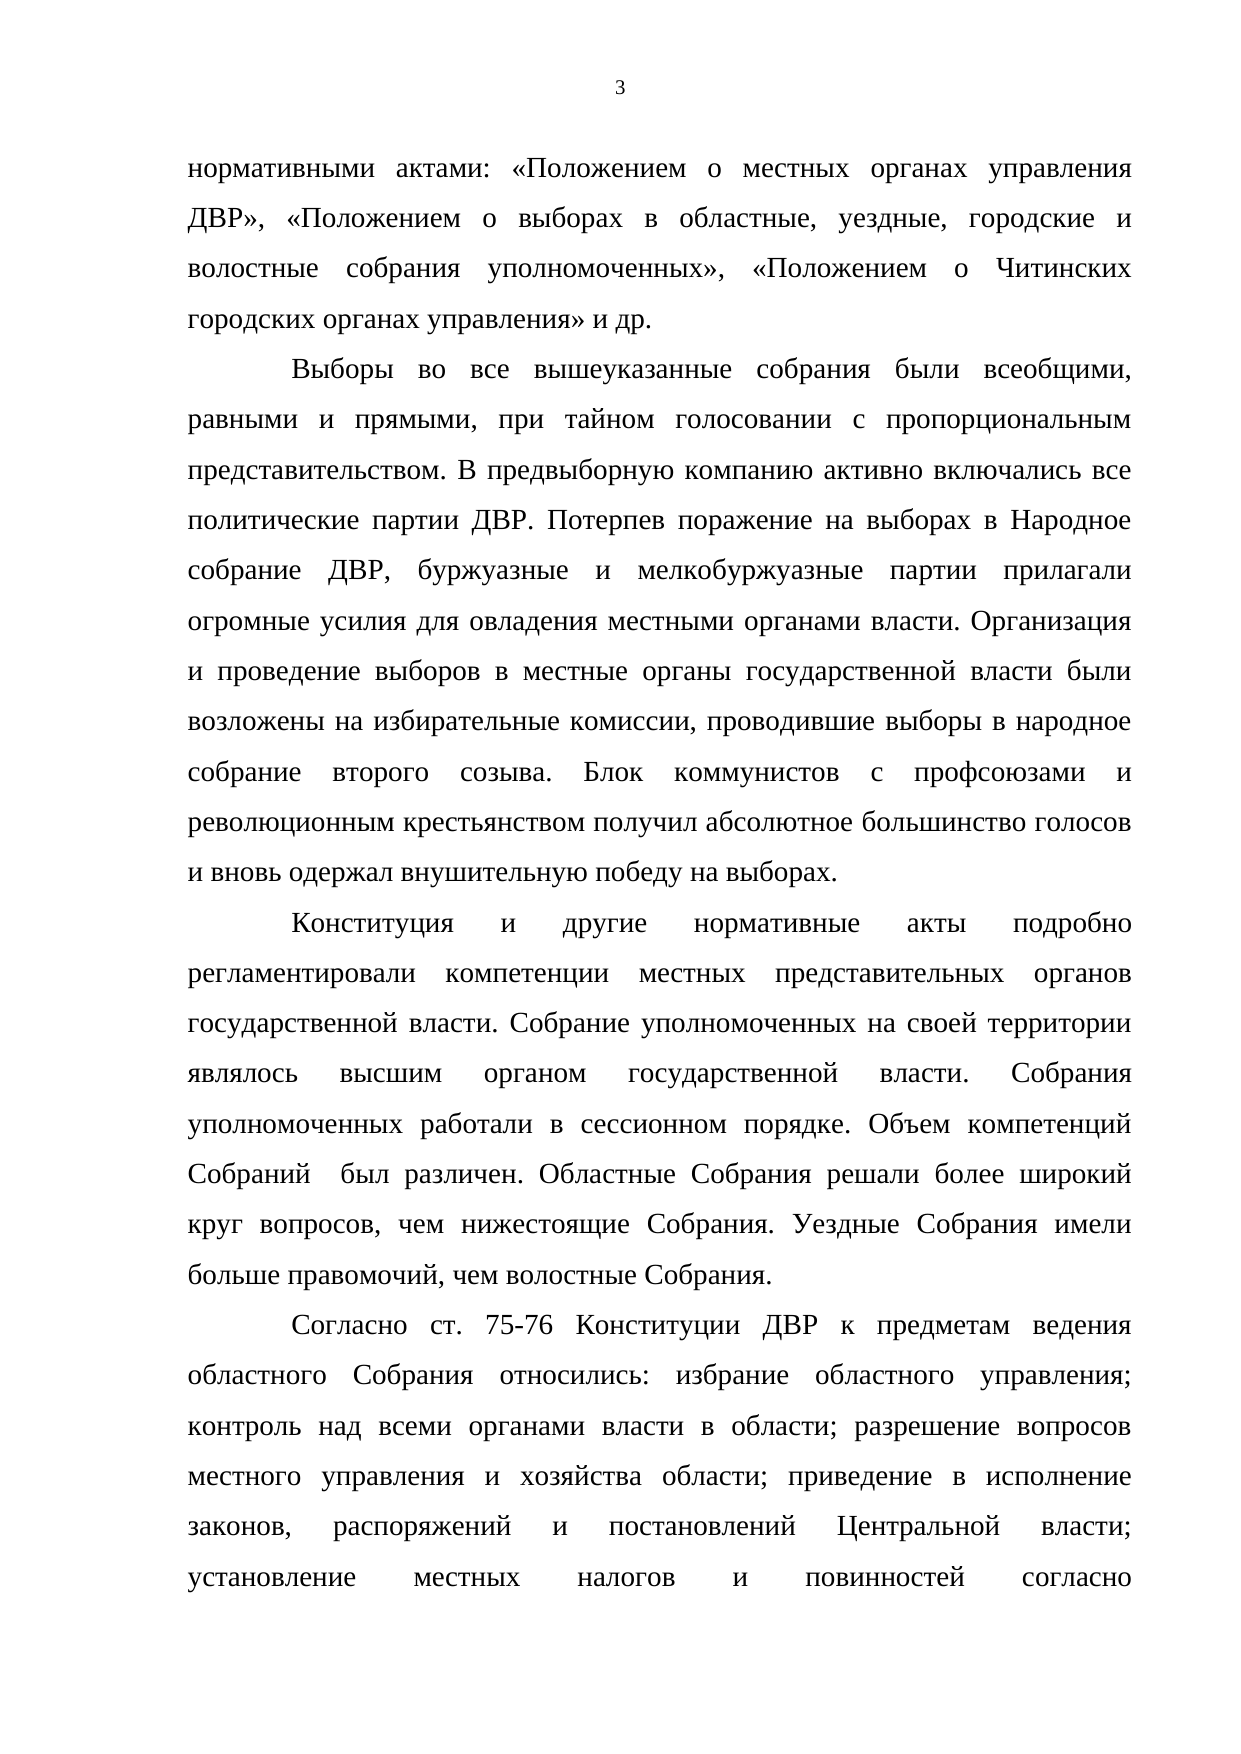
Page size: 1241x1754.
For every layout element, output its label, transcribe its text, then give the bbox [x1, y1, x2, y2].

text Конституция и другие нормативные акты подробно регламентировали компетенции местных представительных органов государственной власти. Собрание уполномоченных на своей территории являлось высшим органом государственной власти. Собрания уполномоченных работали в сессионном порядке. Объем компетенций Собраний был различен. Областные Собрания решали более широкий круг вопросов, чем нижестоящие Собрания. Уездные Собрания имели больше правомочий, чем волостные Собрания. [187, 905, 1132, 1290]
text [187, 150, 1132, 334]
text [187, 1307, 1132, 1592]
text Выборы во все вышеуказанные собрания были всеобщими, равными и прямыми, при тайном голосовании с пропорциональным представительством. В предвыборную компанию активно включались все политические партии ДВР. Потерпев поражение на выборах в Народное собрание ДВР, буржуазные и мелкобуржуазные партии прилагали огромные усилия для овладения местными органами власти. Организация и проведение выборов в местные органы государственной власти были возложены на избирательные комиссии, проводившие выборы в народное собрание второго созыва. Блок коммунистов с профсоюзами и революционным крестьянством получил абсолютное большинство голосов и вновь одержал внушительную победу на выборах. [187, 351, 1132, 888]
